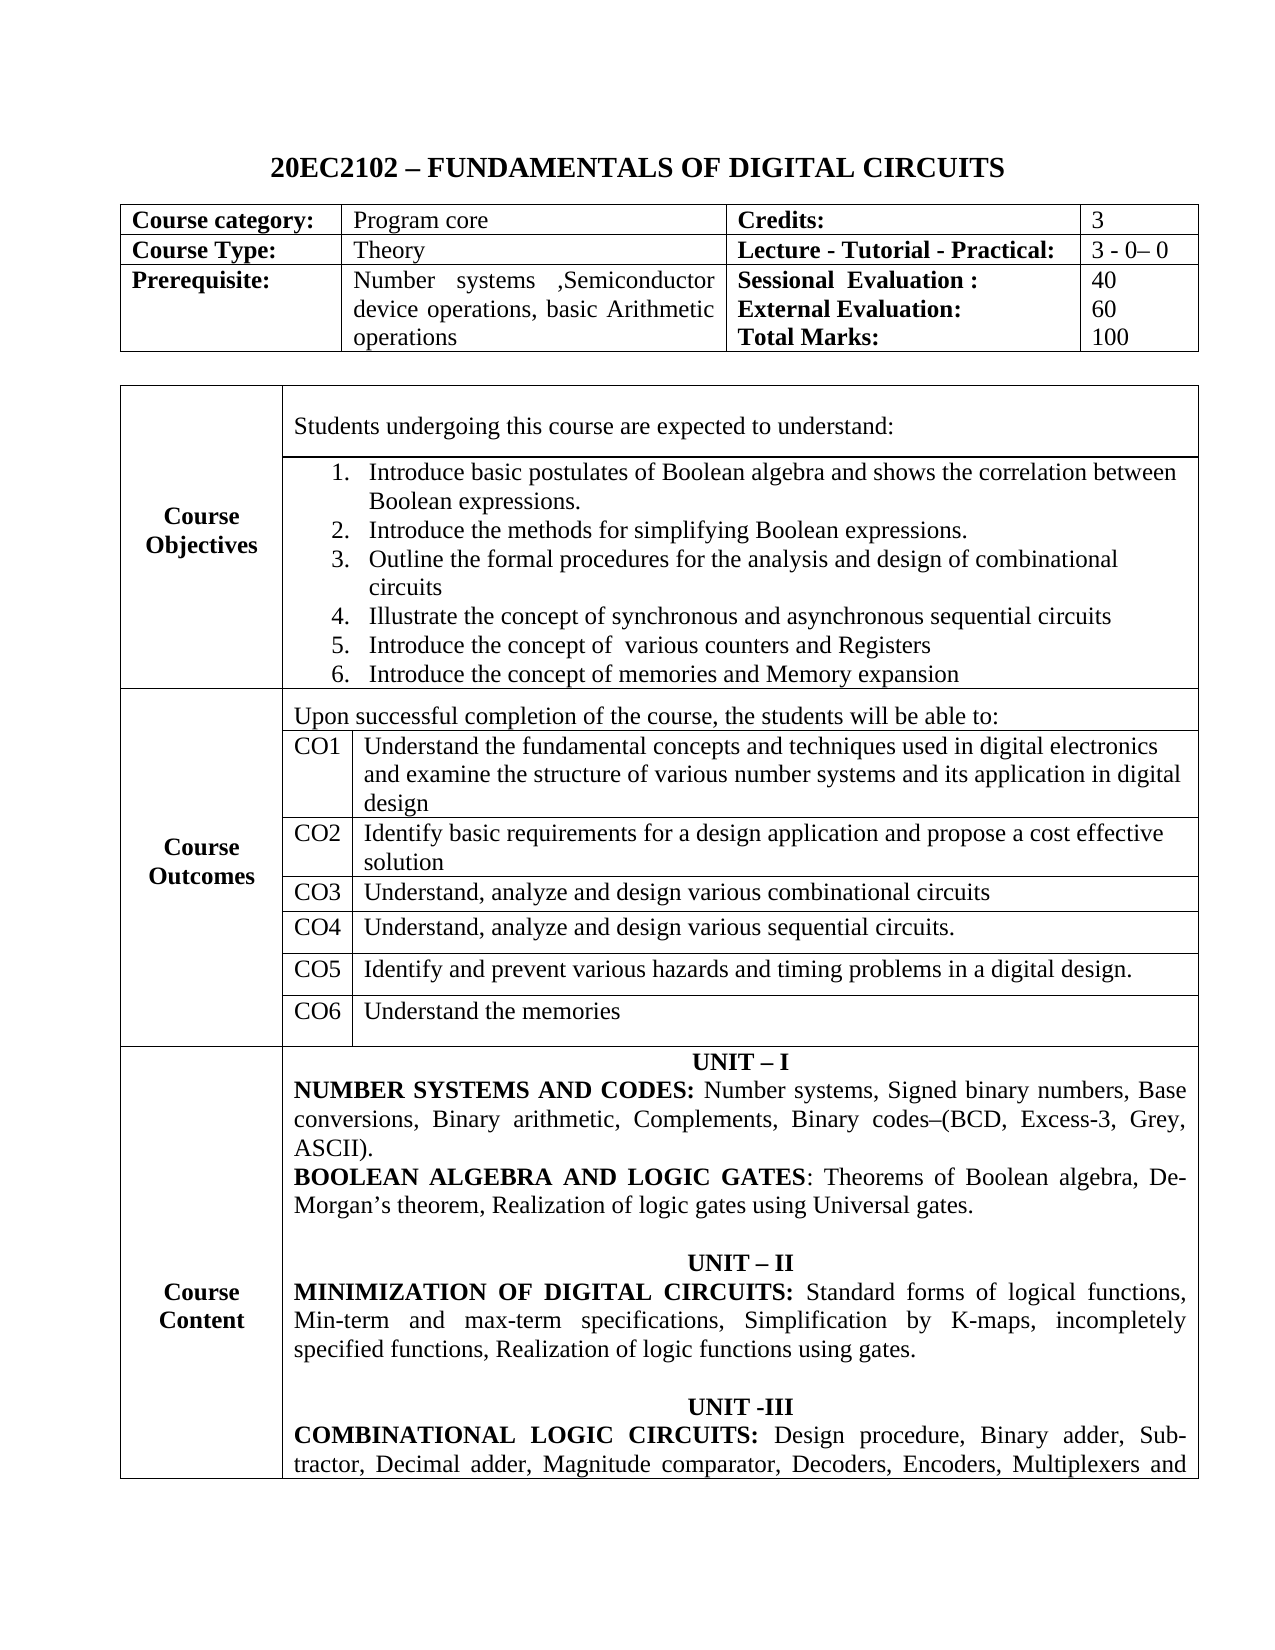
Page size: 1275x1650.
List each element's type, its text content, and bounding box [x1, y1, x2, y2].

table_cell Number systems ,Semiconductor device operations, basic Arithmetic operations [342, 265, 726, 351]
table_header Course category: [121, 205, 341, 234]
table_cell Identify and prevent various hazards and timing problems in a digital design. [353, 954, 1198, 995]
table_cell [121, 1047, 282, 1478]
table_cell Understand, analyze and design various sequential circuits. [353, 912, 1198, 953]
table_header Course Objectives [121, 386, 282, 687]
table_header Students undergoing this course are expected to understand: [283, 386, 1198, 456]
table_cell Identify basic requirements for a design application and propose a cost effective solution [353, 818, 1198, 876]
table_cell 3 - 0– 0 [1081, 235, 1198, 264]
table_cell Understand, analyze and design various combinational circuits [353, 877, 1198, 911]
table_cell Introduce basic postulates of Boolean algebra and shows the correlation between Boolean expressions. Introduce the methods for simplifying Boolean expressions. Outline the formal procedures for the analysis and design of combinational circuits Illustrate the concept of synchronous and asynchronous sequential circuits Introduce the concept of various counters and Registers Introduce the concept of memories and Memory expansion [283, 458, 1198, 687]
table_cell Sessional Evaluation : External Evaluation: Total Marks: [727, 265, 1080, 351]
table_header 3 [1081, 205, 1198, 234]
table_cell CO4 [283, 912, 352, 953]
table_cell Theory [342, 235, 726, 264]
table_cell CO5 [283, 954, 352, 995]
table_cell CO2 [283, 818, 352, 876]
table_cell Understand the fundamental concepts and techniques used in digital electronics and examine the structure of various number systems and its application in digital design [353, 731, 1198, 817]
table_cell Understand the memories [353, 996, 1198, 1046]
table_cell Lecture - Tutorial - Practical: [727, 235, 1080, 264]
table_cell Course Outcomes [121, 689, 282, 1046]
text 20EC2102 – FUNDAMENTALS OF DIGITAL CIRCUITS [150, 150, 1125, 183]
table_cell Course Type: [121, 235, 341, 264]
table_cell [283, 1047, 1198, 1478]
table_header Credits: [727, 205, 1080, 234]
table_cell CO6 [283, 996, 352, 1046]
table_header Program core [342, 205, 726, 234]
table_cell Upon successful completion of the course, the students will be able to: [283, 689, 1198, 730]
table_cell Prerequisite: [121, 265, 341, 351]
table_cell CO3 [283, 877, 352, 911]
table_cell CO1 [283, 731, 352, 817]
table_cell 40 60 100 [1081, 265, 1198, 351]
